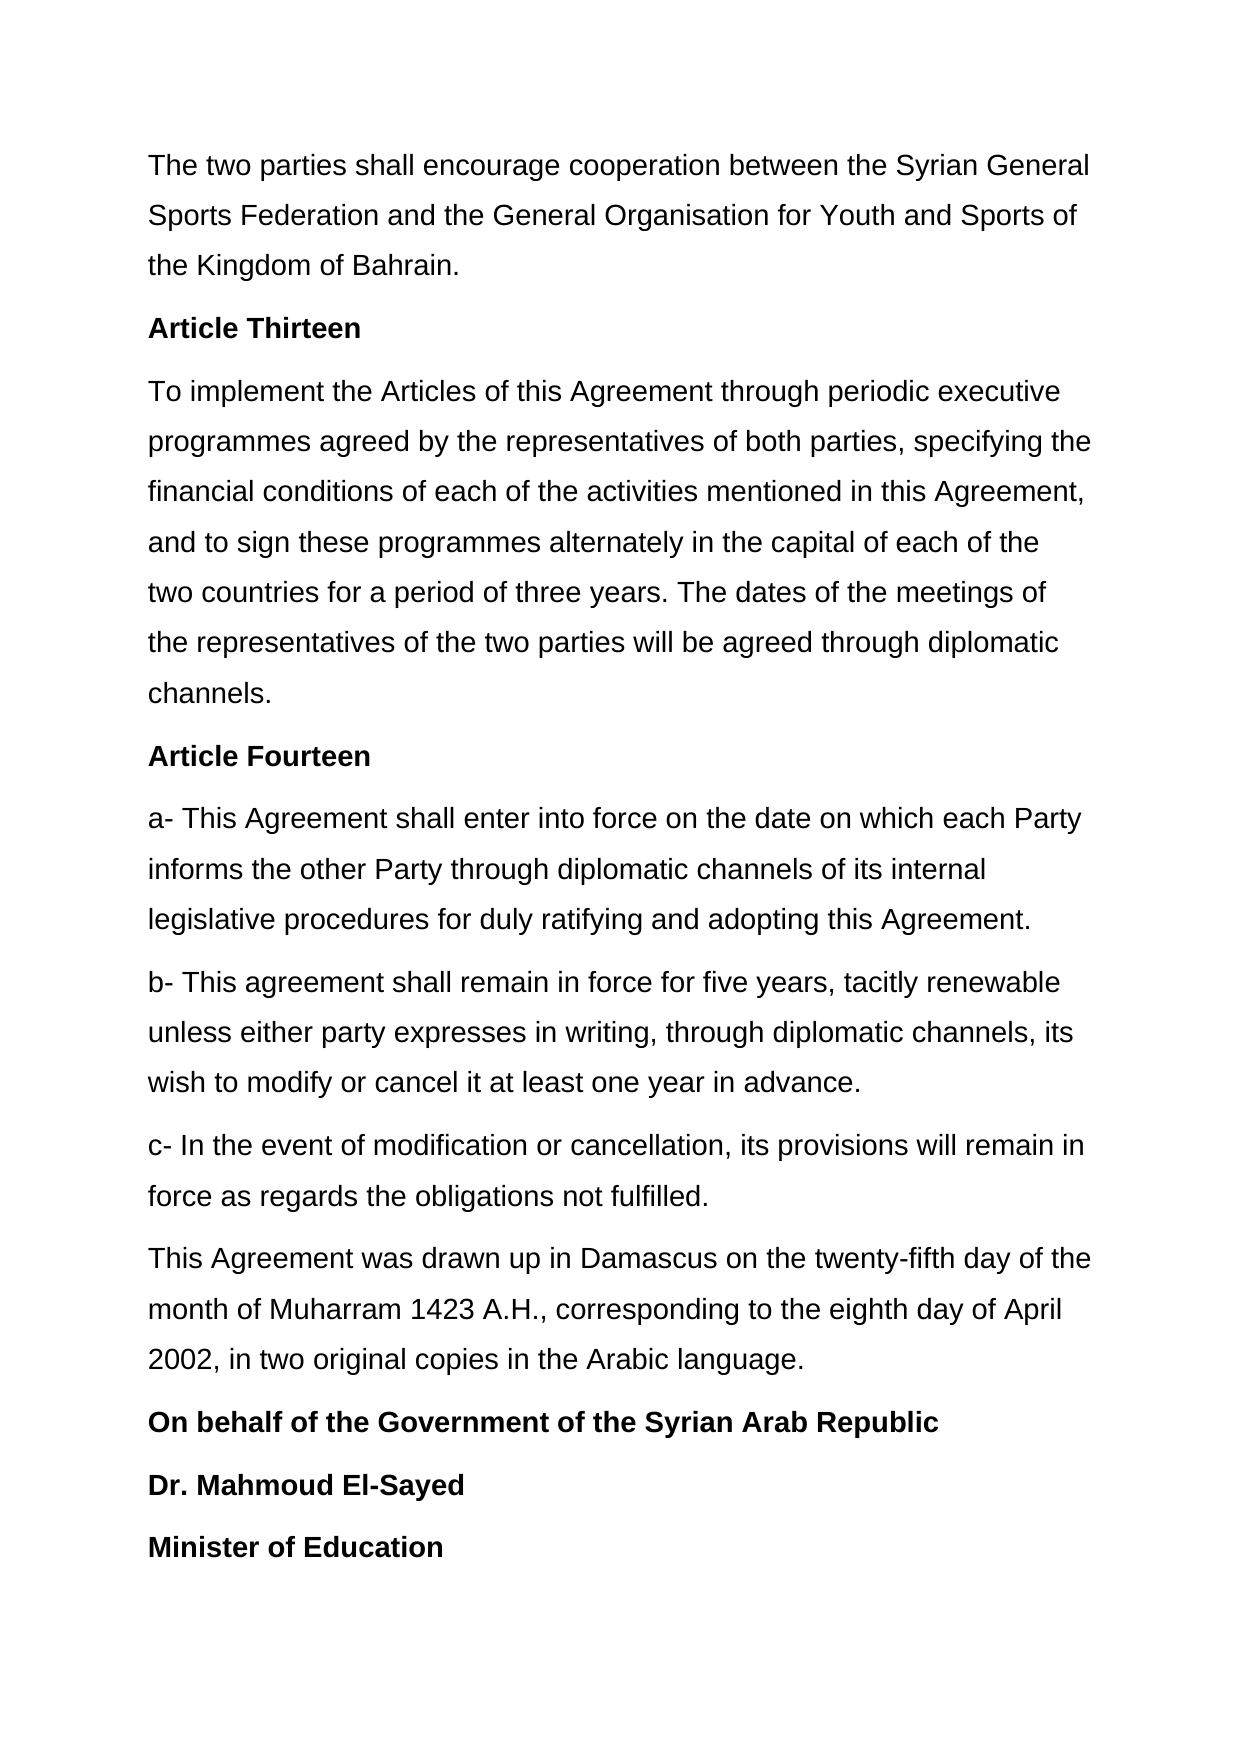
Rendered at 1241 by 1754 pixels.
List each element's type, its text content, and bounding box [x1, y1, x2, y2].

text On behalf of the Government of the Syrian Arab Republic [148, 1405, 1093, 1438]
text Article Fourteen [148, 738, 1093, 772]
text c- In the event of modification or cancellation, its provisions will remain in force as regards the obligations not fulfilled. [148, 1128, 1093, 1212]
text Dr. Mahmoud El-Sayed [148, 1468, 1093, 1501]
text To implement the Articles of this Agreement through periodic executive programmes agreed by the representatives of both parties, specifying the financial conditions of each of the activities mentioned in this Agreement, and to sign these programmes alternately in the capital of each of the two countries for a period of three years. The dates of the meetings of the representatives of the two parties will be agreed through diplomatic channels. [148, 374, 1093, 709]
text a- This Agreement shall enter into force on the date on which each Party informs the other Party through diplomatic channels of its internal legislative procedures for duly ratifying and adopting this Agreement. [148, 801, 1093, 936]
text Article Thirteen [148, 311, 1093, 344]
text This Agreement was drawn up in Damascus on the twenty-fifth day of the month of Muharram 1423 A.H., corresponding to the eighth day of April 2002, in two original copies in the Arabic language. [148, 1241, 1093, 1376]
text The two parties shall encourage cooperation between the Syrian General Sports Federation and the General Organisation for Youth and Sports of the Kingdom of Bahrain. [148, 148, 1093, 282]
text b- This agreement shall remain in force for five years, tacitly renewable unless either party expresses in writing, through diplomatic channels, its wish to modify or cancel it at least one year in advance. [148, 965, 1093, 1099]
text Minister of Education [148, 1530, 1093, 1564]
